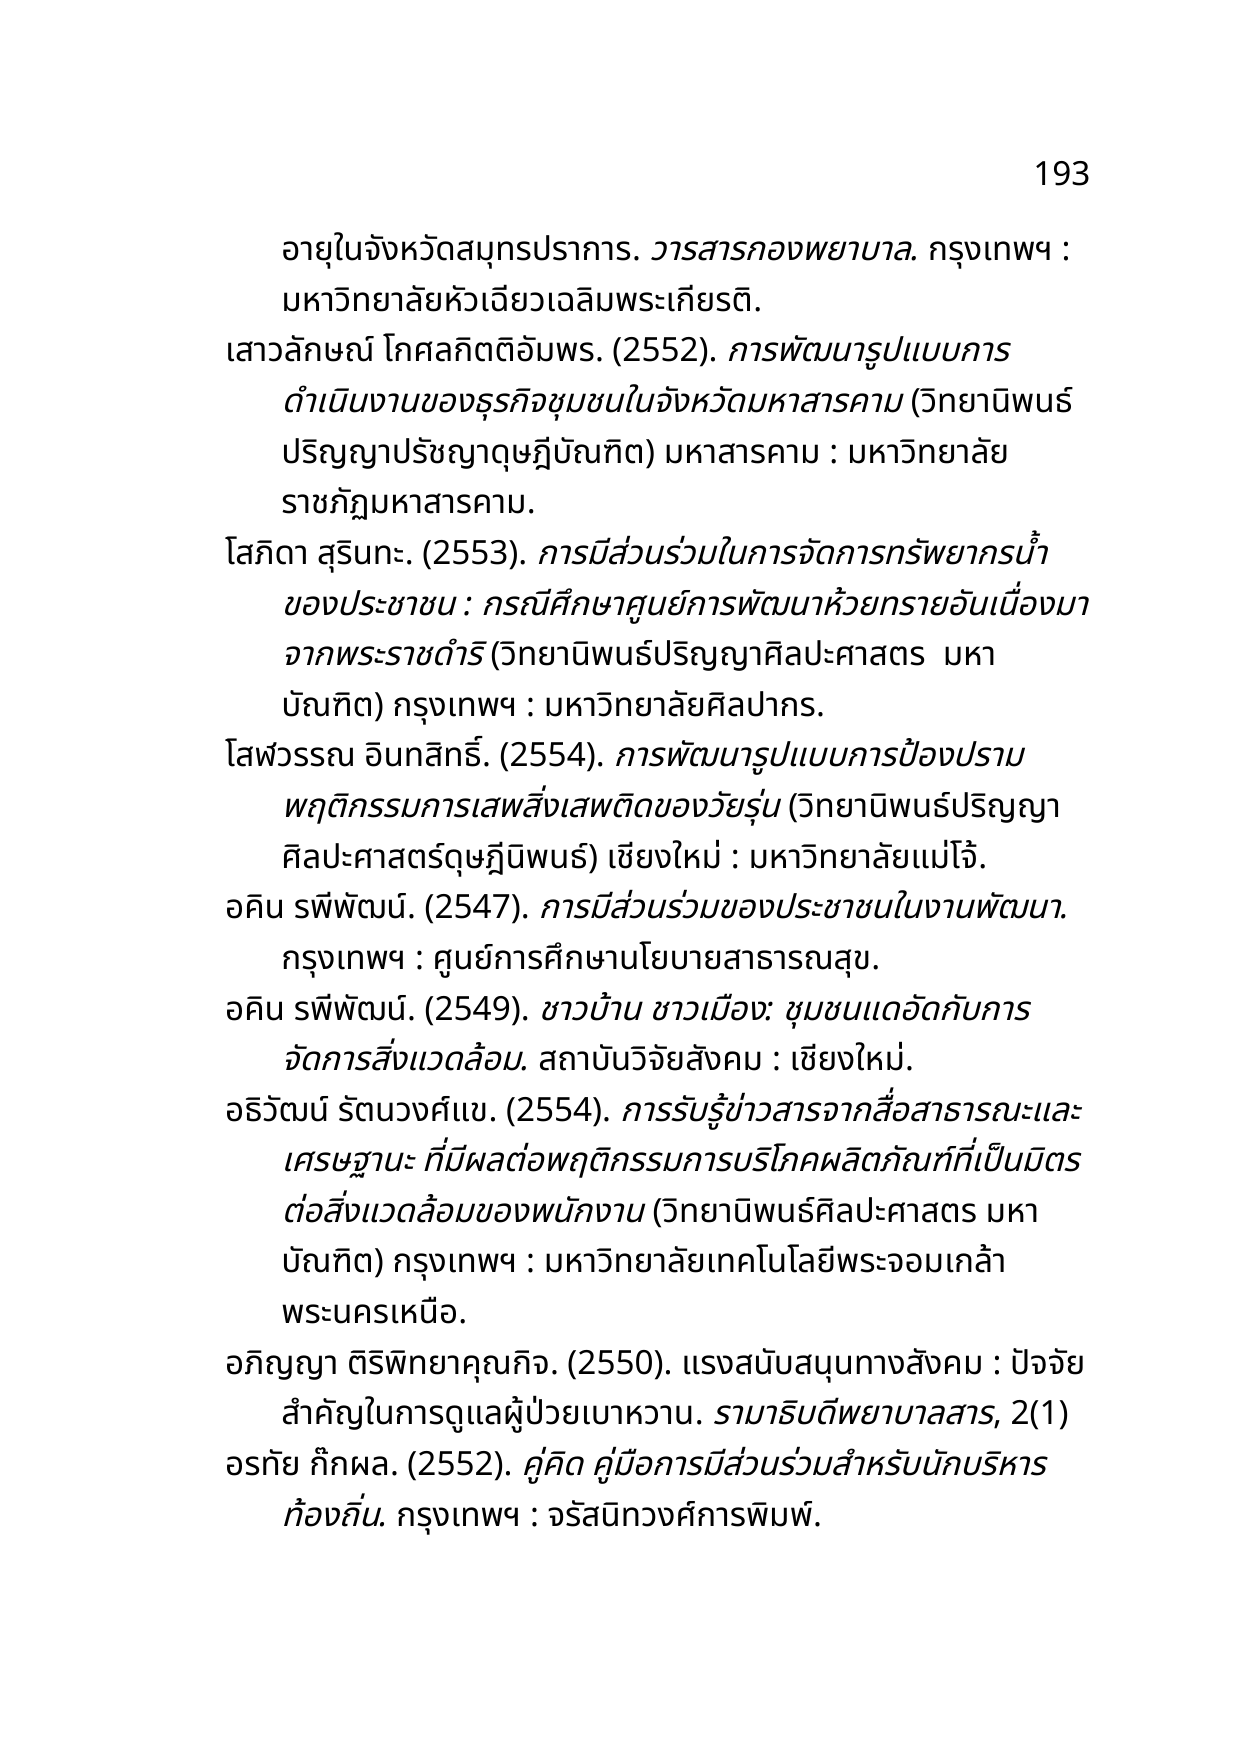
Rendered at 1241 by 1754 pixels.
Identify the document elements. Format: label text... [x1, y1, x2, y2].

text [225, 225, 1090, 326]
text อภิญญา ติริพิทยาคุณกิจ. (2550). แรงสนับสนุนทางสังคม : ปัจจัยสำคัญในการดูแลผู้ป่วยเบาหวาน. รามาธิบดีพยาบาลสาร, 2(1) [225, 1338, 1090, 1440]
text อคิน รพีพัฒน์. (2547). การมีส่วนร่วมของประชาชนในงานพัฒนา. กรุงเทพฯ : ศูนย์การศึกษานโยบายสาธารณสุข. [225, 883, 1090, 984]
text โสภิดา สุรินทะ. (2553). การมีส่วนร่วมในการจัดการทรัพยากรน้ำของประชาชน : กรณีศึกษาศูนย์การพัฒนาห้วยทรายอันเนื่องมาจากพระราชดำริ (วิทยานิพนธ์ปริญญาศิลปะศาสตร มหาบัณฑิต) กรุงเทพฯ : มหาวิทยาลัยศิลปากร. [225, 529, 1090, 731]
text อคิน รพีพัฒน์. (2549). ชาวบ้าน ชาวเมือง: ชุมชนแดอัดกับการจัดการสิ่งแวดล้อม. สถาบันวิจัยสังคม : เชียงใหม่. [225, 984, 1090, 1086]
text เสาวลักษณ์ โกศลกิตติอัมพร. (2552). การพัฒนารูปแบบการดำเนินงานของธุรกิจชุมชนในจังหวัดมหาสารคาม (วิทยานิพนธ์ปริญญาปรัชญาดุษฎีบัณฑิต) มหาสารคาม : มหาวิทยาลัยราชภัฏมหาสารคาม. [225, 326, 1090, 529]
text โสฬวรรณ อินทสิทธิ์. (2554). การพัฒนารูปแบบการป้องปรามพฤติกรรมการเสพสิ่งเสพติดของวัยรุ่น (วิทยานิพนธ์ปริญญาศิลปะศาสตร์ดุษฎีนิพนธ์) เชียงใหม่ : มหาวิทยาลัยแม่โจ้. [225, 731, 1090, 883]
text อธิวัฒน์ รัตนวงศ์แข. (2554). การรับรู้ข่าวสารจากสื่อสาธารณะและเศรษฐานะ ที่มีผลต่อพฤติกรรมการบริโภคผลิตภัณฑ์ที่เป็นมิตรต่อสิ่งแวดล้อมของพนักงาน (วิทยานิพนธ์ศิลปะศาสตร มหาบัณฑิต) กรุงเทพฯ : มหาวิทยาลัยเทคโนโลยีพระจอมเกล้าพระนครเหนือ. [225, 1086, 1090, 1338]
text อรทัย ก๊กผล. (2552). คู่คิด คู่มือการมีส่วนร่วมสำหรับนักบริหารท้องถิ่น. กรุงเทพฯ : จรัสนิทวงศ์การพิมพ์. [225, 1440, 1090, 1541]
